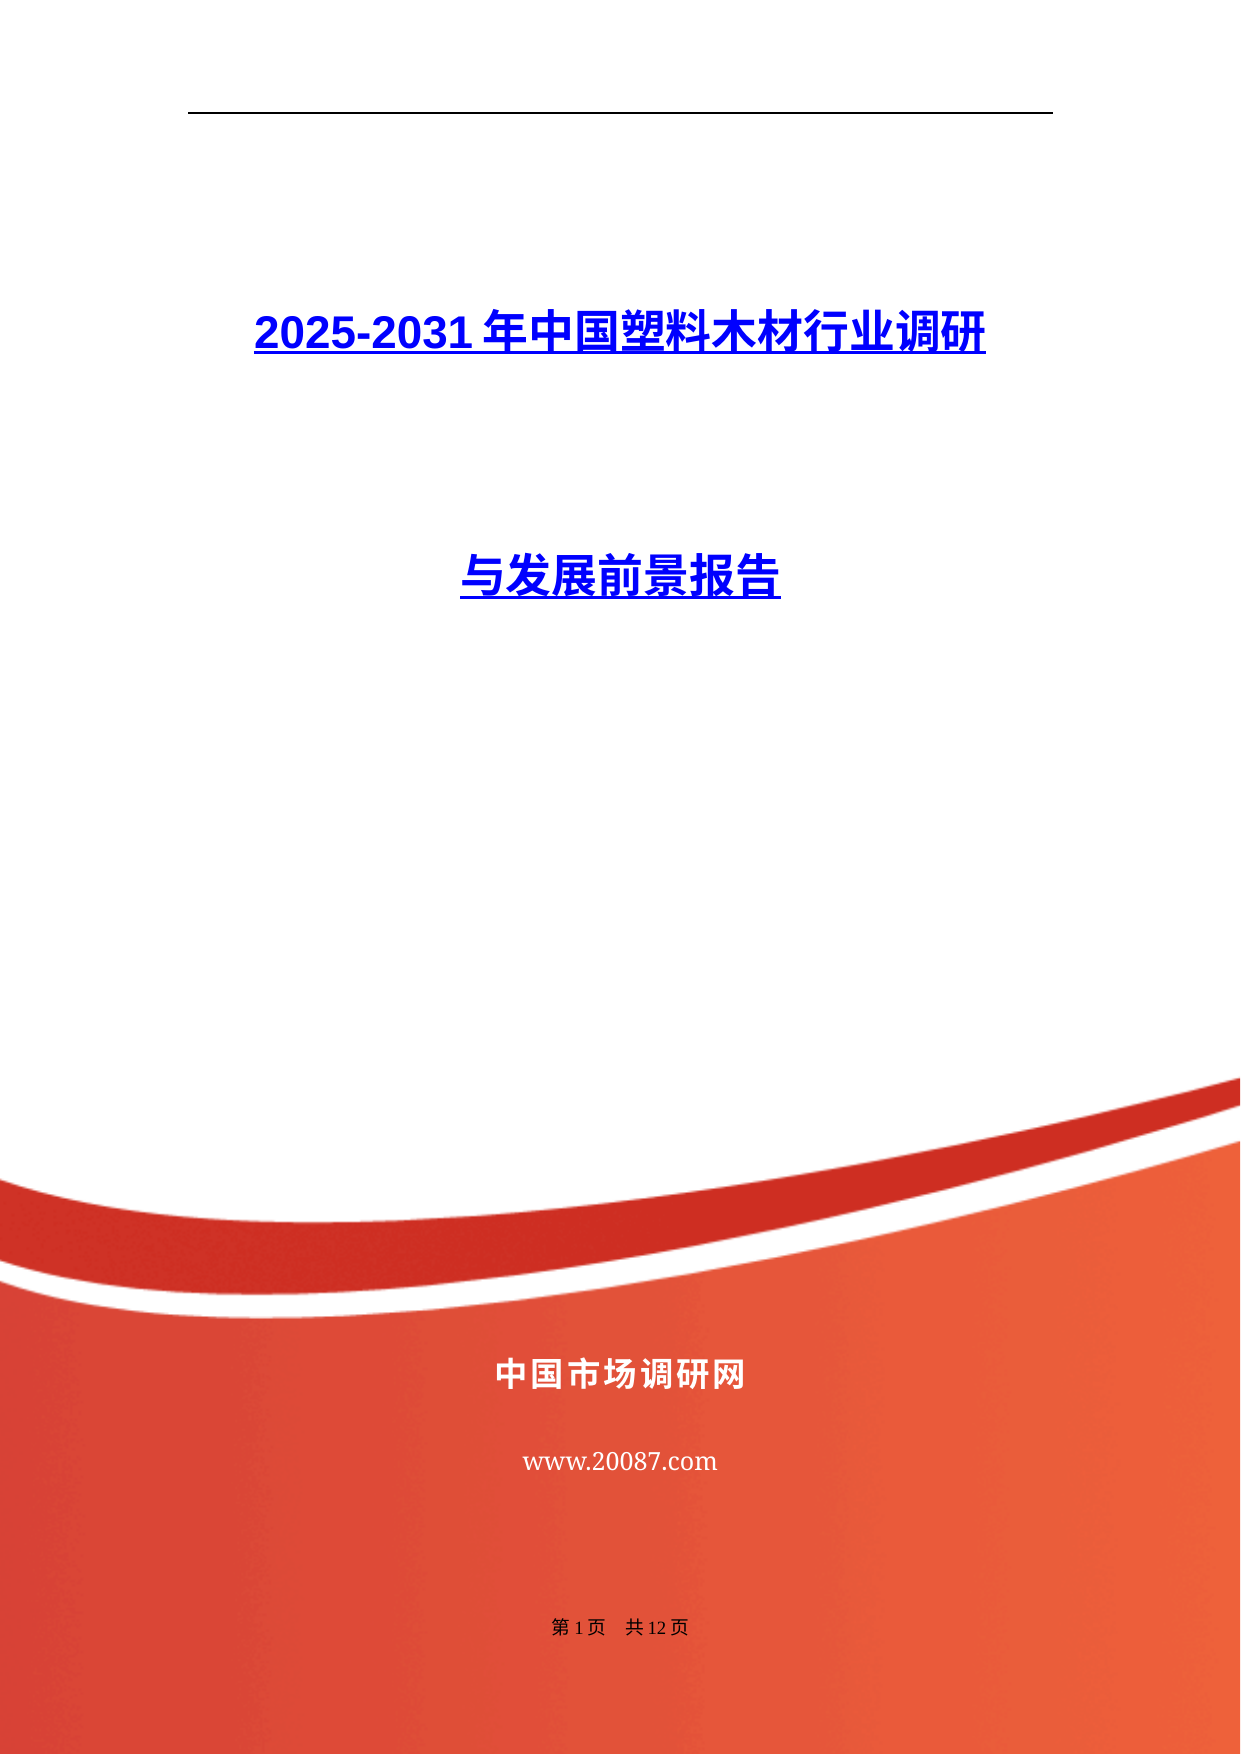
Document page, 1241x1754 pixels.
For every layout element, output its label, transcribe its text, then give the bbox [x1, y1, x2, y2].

text www.20087.com [187, 1428, 1053, 1493]
table_header 2025-2031年中国塑料木材行业调研与发展前景报告 [188, 207, 1053, 773]
subtitle 中国市场调研网 [187, 1339, 1053, 1404]
picture [0, 1006, 1241, 1754]
